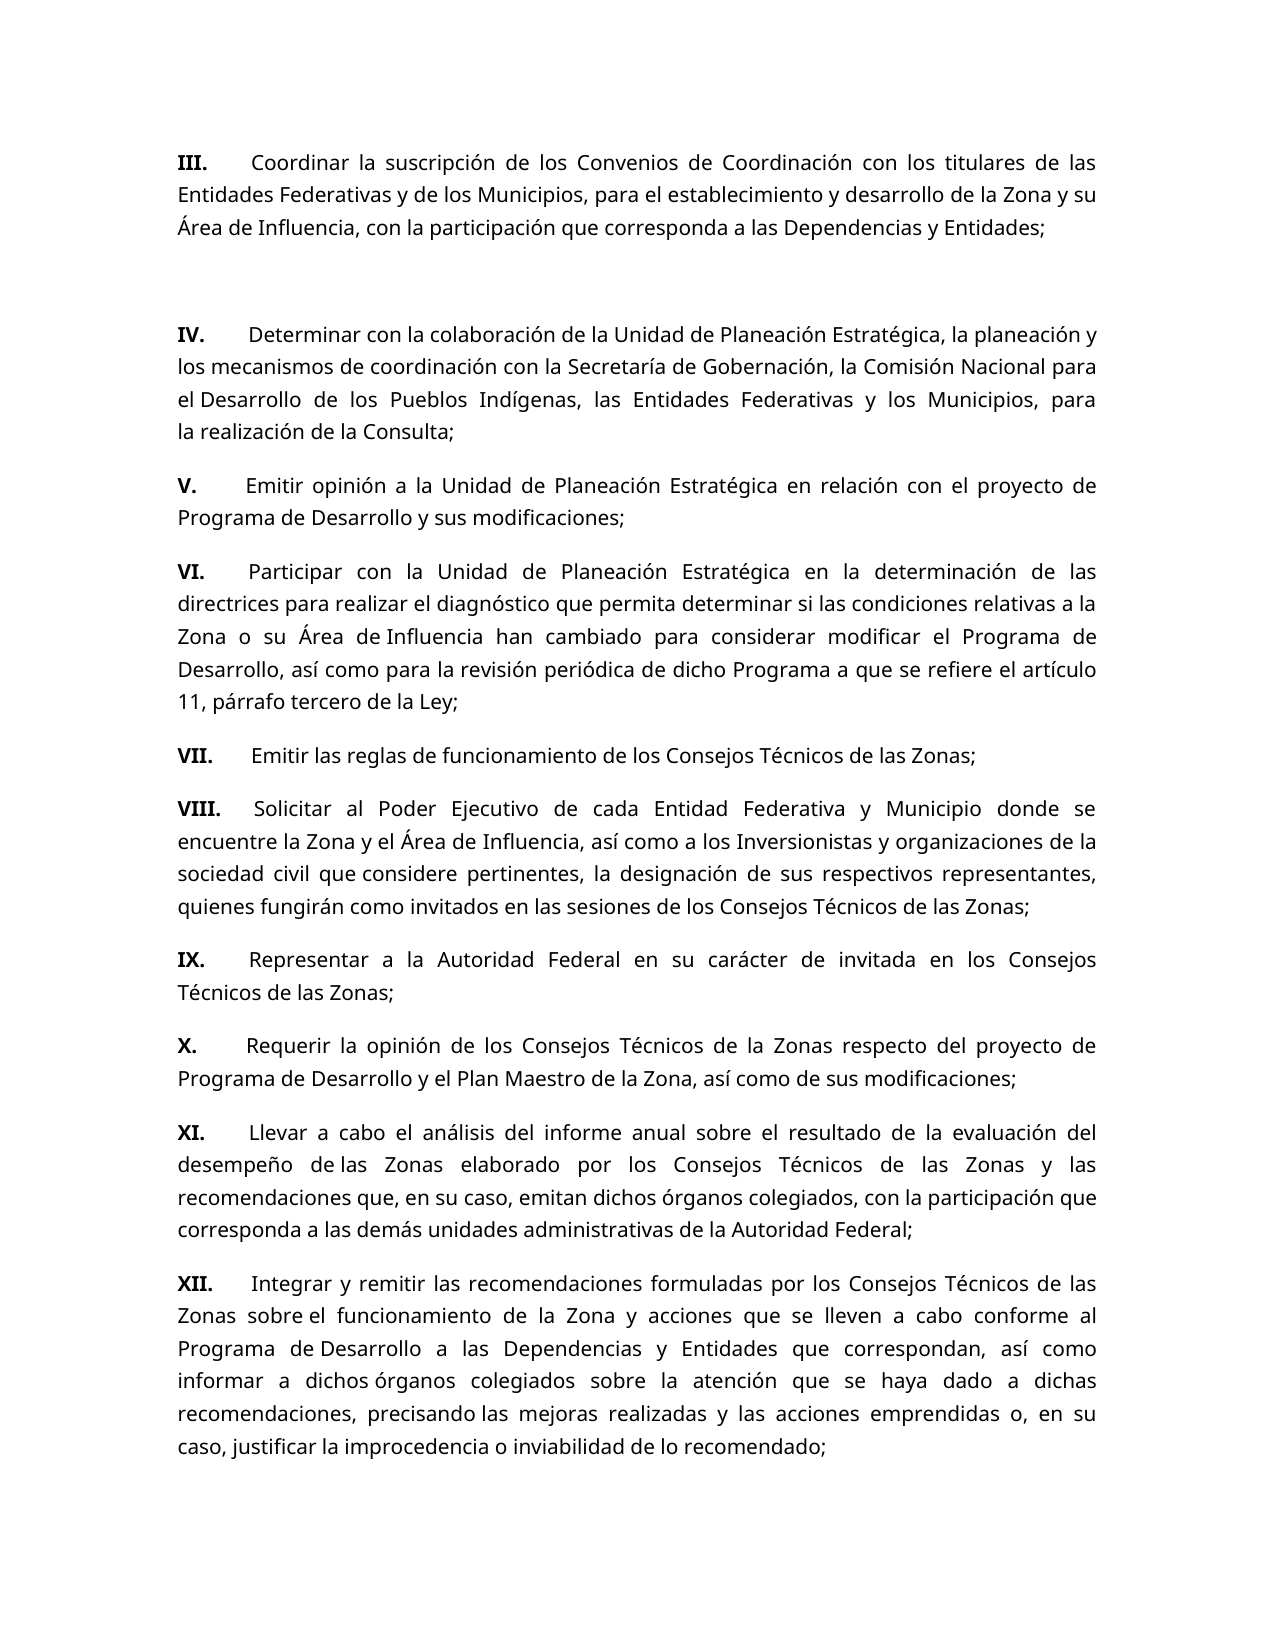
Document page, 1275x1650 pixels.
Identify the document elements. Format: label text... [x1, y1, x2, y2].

text VI. Participar con la Unidad de Planeación Estratégica en la determinación de las directrices para realizar el diagnóstico que permita determinar si las condiciones relativas a la Zona o su Área de Influencia han cambiado para considerar modificar el Programa de Desarrollo, así como para la revisión periódica de dicho Programa a que se refiere el artículo 11, párrafo tercero de la Ley; [177, 557, 1098, 716]
text IX. Representar a la Autoridad Federal en su carácter de invitada en los Consejos Técnicos de las Zonas; [177, 946, 1098, 1007]
text III. Coordinar la suscripción de los Convenios de Coordinación con los titulares de las Entidades Federativas y de los Municipios, para el establecimiento y desarrollo de la Zona y su Área de Influencia, con la participación que corresponda a las Dependencias y Entidades; [177, 148, 1098, 241]
text XII. Integrar y remitir las recomendaciones formuladas por los Consejos Técnicos de las Zonas sobre el funcionamiento de la Zona y acciones que se lleven a cabo conforme al Programa de Desarrollo a las Dependencias y Entidades que correspondan, así como informar a dichos órganos colegiados sobre la atención que se haya dado a dichas recomendaciones, precisando las mejoras realizadas y las acciones emprendidas o, en su caso, justificar la improcedencia o inviabilidad de lo recomendado; [177, 1269, 1098, 1460]
text VII. Emitir las reglas de funcionamiento de los Consejos Técnicos de las Zonas; [177, 741, 1098, 769]
text V. Emitir opinión a la Unidad de Planeación Estratégica en relación con el proyecto de Programa de Desarrollo y sus modificaciones; [177, 471, 1098, 532]
text X. Requerir la opinión de los Consejos Técnicos de la Zonas respecto del proyecto de Programa de Desarrollo y el Plan Maestro de la Zona, así como de sus modificaciones; [177, 1032, 1098, 1093]
text VIII. Solicitar al Poder Ejecutivo de cada Entidad Federativa y Municipio donde se encuentre la Zona y el Área de Influencia, así como a los Inversionistas y organizaciones de la sociedad civil que considere pertinentes, la designación de sus respectivos representantes, quienes fungirán como invitados en las sesiones de los Consejos Técnicos de las Zonas; [177, 794, 1098, 921]
text IV. Determinar con la colaboración de la Unidad de Planeación Estratégica, la planeación y los mecanismos de coordinación con la Secretaría de Gobernación, la Comisión Nacional para el Desarrollo de los Pueblos Indígenas, las Entidades Federativas y los Municipios, para la realización de la Consulta; [177, 320, 1098, 446]
text XI. Llevar a cabo el análisis del informe anual sobre el resultado de la evaluación del desempeño de las Zonas elaborado por los Consejos Técnicos de las Zonas y las recomendaciones que, en su caso, emitan dichos órganos colegiados, con la participación que corresponda a las demás unidades administrativas de la Autoridad Federal; [177, 1118, 1098, 1244]
